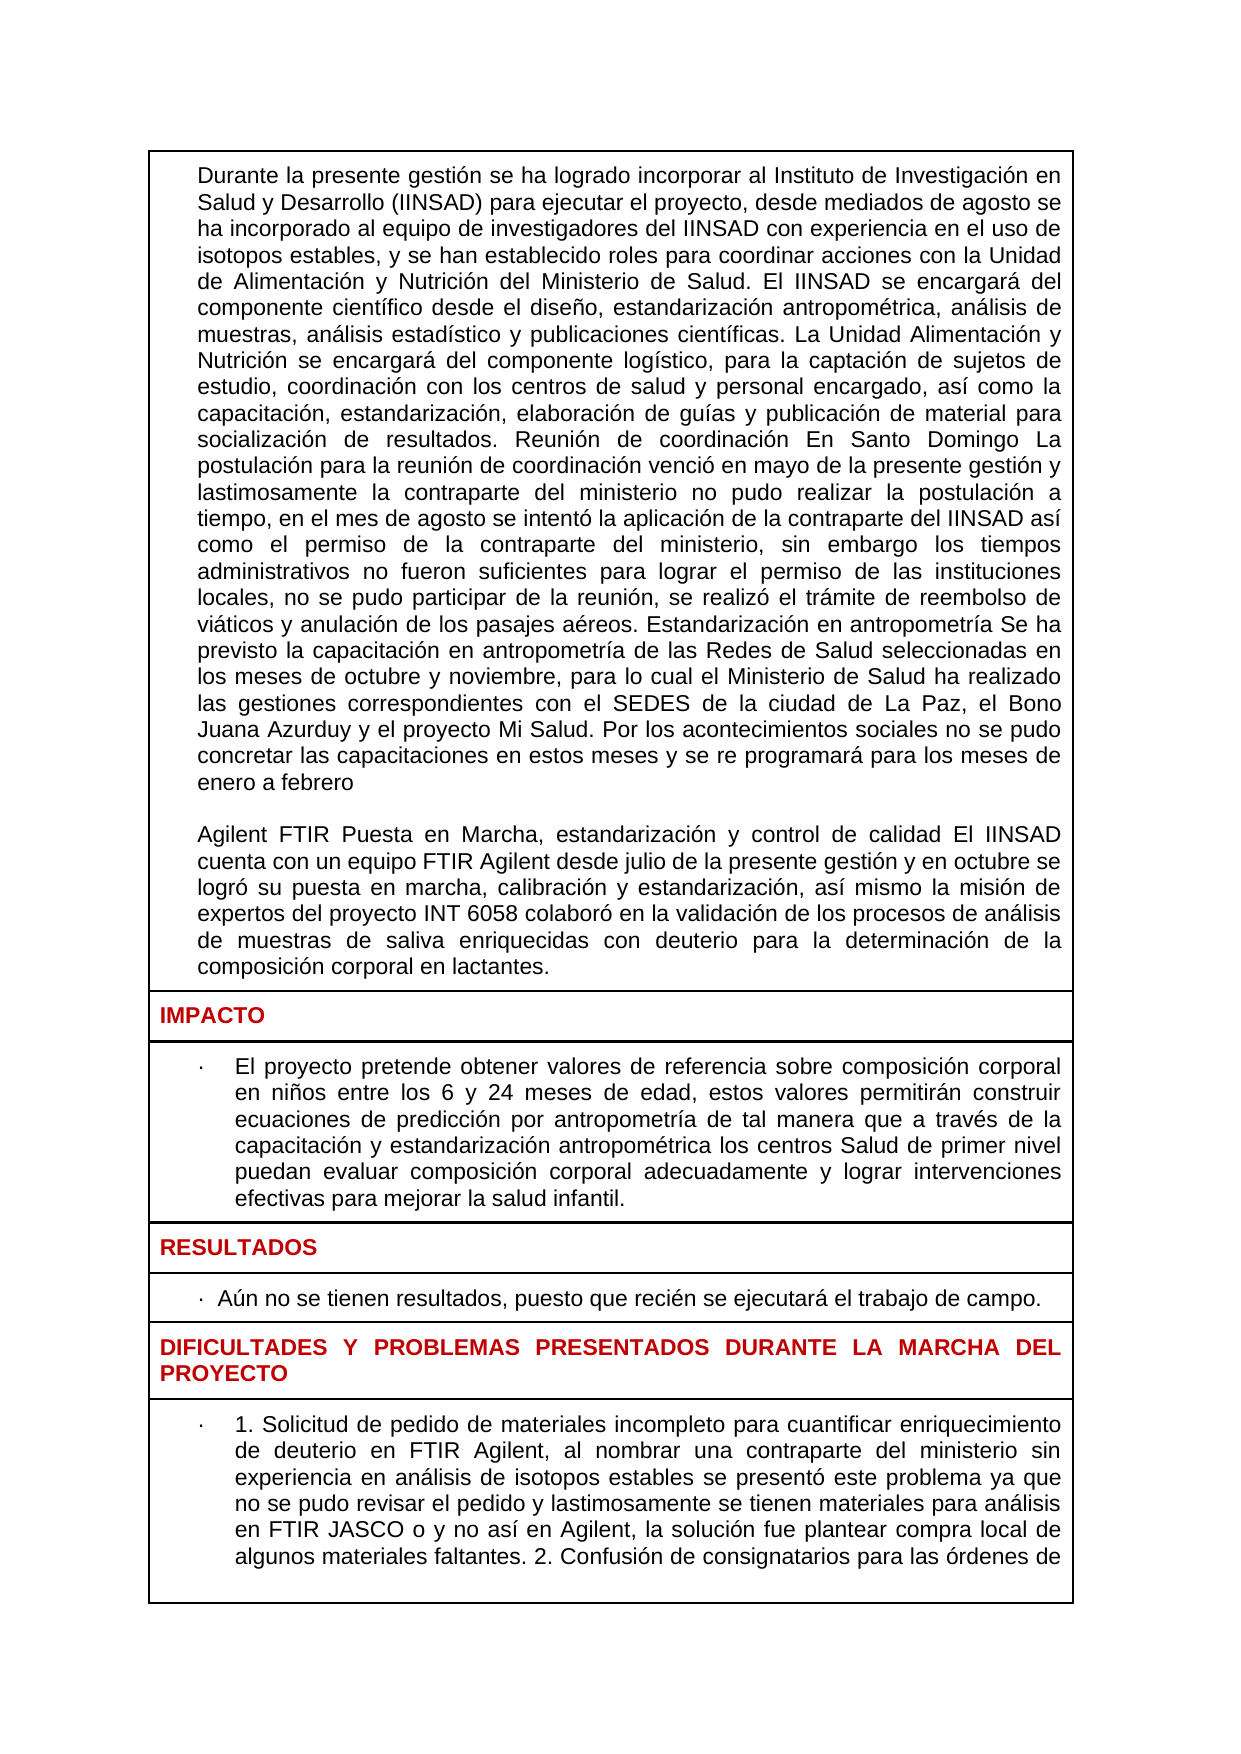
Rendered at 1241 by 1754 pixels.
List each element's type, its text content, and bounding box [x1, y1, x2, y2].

table_cell RESULTADOS [150, 1224, 1072, 1272]
table_cell · Aún no se tienen resultados, puesto que recién se ejecutará el trabajo de campo. [150, 1274, 1072, 1321]
table_cell Durante la presente gestión se ha logrado incorporar al Instituto de Investigación en Salud y Desarrollo (IINSAD) para ejecutar el proyecto, desde mediados de agosto se ha incorporado al equipo de investigadores del IINSAD con experiencia en el uso de isotopos estables, y se han establecido roles para coordinar acciones con la Unidad de Alimentación y Nutrición del Ministerio de Salud. El IINSAD se encargará del componente científico desde el diseño, estandarización antropométrica, análisis de muestras, análisis estadístico y publicaciones científicas. La Unidad Alimentación y Nutrición se encargará del componente logístico, para la captación de sujetos de estudio, coordinación con los centros de salud y personal encargado, así como la capacitación, estandarización, elaboración de guías y publicación de material para socialización de resultados. Reunión de coordinación En Santo Domingo La postulación para la reunión de coordinación venció en mayo de la presente gestión y lastimosamente la contraparte del ministerio no pudo realizar la postulación a tiempo, en el mes de agosto se intentó la aplicación de la contraparte del IINSAD así como el permiso de la contraparte del ministerio, sin embargo los tiempos administrativos no fueron suficientes para lograr el permiso de las instituciones locales, no se pudo participar de la reunión, se realizó el trámite de reembolso de viáticos y anulación de los pasajes aéreos. Estandarización en antropometría Se ha previsto la capacitación en antropometría de las Redes de Salud seleccionadas en los meses de octubre y noviembre, para lo cual el Ministerio de Salud ha realizado las gestiones correspondientes con el SEDES de la ciudad de La Paz, el Bono Juana Azurduy y el proyecto Mi Salud. Por los acontecimientos sociales no se pudo concretar las capacitaciones en estos meses y se re programará para los meses de enero a febrero Agilent FTIR Puesta en Marcha, estandarización y control de calidad El IINSAD cuenta con un equipo FTIR Agilent desde julio de la presente gestión y en octubre se logró su puesta en marcha, calibración y estandarización, así mismo la misión de expertos del proyecto INT 6058 colaboró en la validación de los procesos de análisis de muestras de saliva enriquecidas con deuterio para la determinación de la composición corporal en lactantes. [150, 152, 1072, 990]
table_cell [150, 1400, 1072, 1602]
table_cell · El proyecto pretende obtener valores de referencia sobre composición corporal en niños entre los 6 y 24 meses de edad, estos valores permitirán construir ecuaciones de predicción por antropometría de tal manera que a través de la capacitación y estandarización antropométrica los centros Salud de primer nivel puedan evaluar composición corporal adecuadamente y lograr intervenciones efectivas para mejorar la salud infantil. [150, 1043, 1072, 1221]
table_cell DIFICULTADES Y PROBLEMAS PRESENTADOS DURANTE LA MARCHA DEL PROYECTO [150, 1323, 1072, 1398]
table_cell IMPACTO [150, 992, 1072, 1040]
